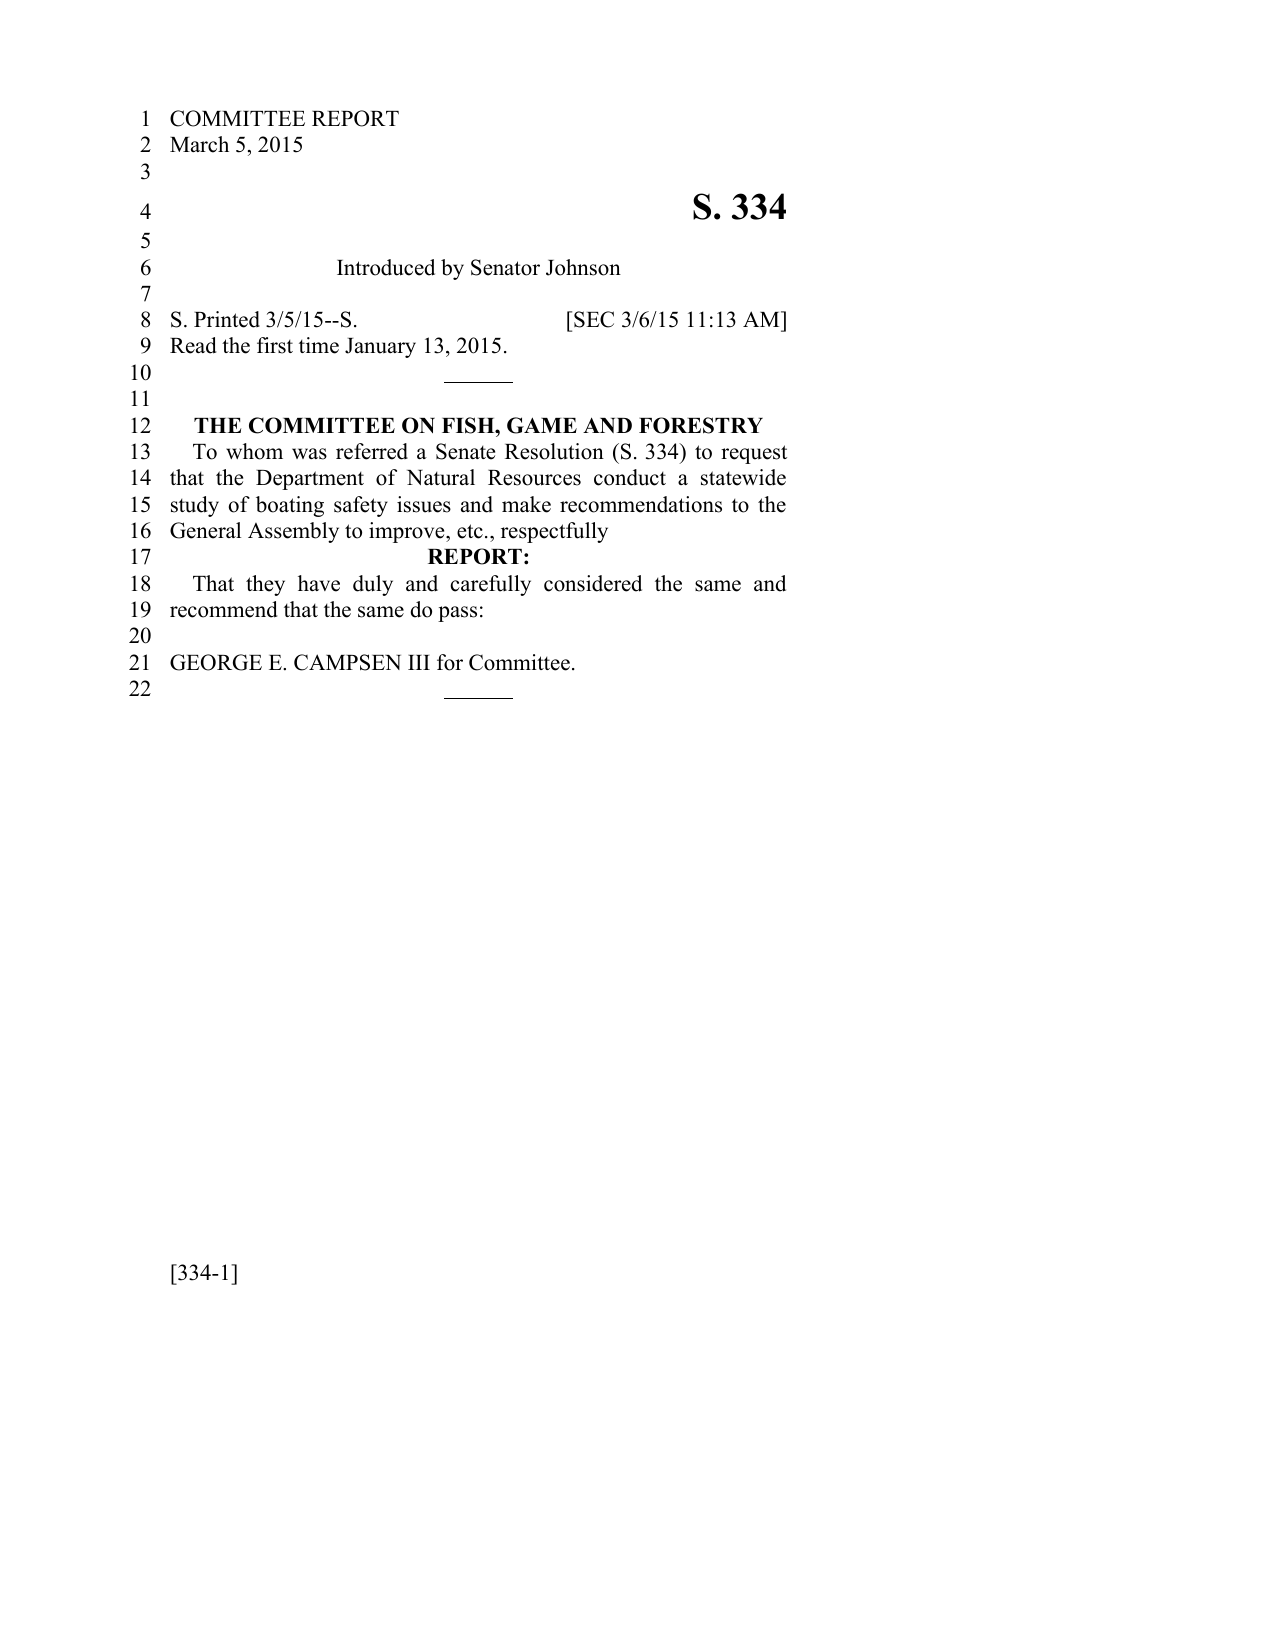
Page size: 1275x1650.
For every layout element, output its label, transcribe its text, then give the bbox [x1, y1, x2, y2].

text That they have duly and carefully considered the same and recommend that the same do pass: [169, 570, 787, 622]
text COMMITTEE REPORT [169, 105, 787, 131]
text S. 334 [169, 184, 787, 227]
text REPORT: [169, 543, 787, 570]
text THE COMMITTEE ON FISH, GAME AND FORESTRY [169, 412, 787, 438]
text Introduced by Senator Johnson [169, 253, 787, 280]
text GEORGE E. CAMPSEN III for Committee. [169, 649, 787, 675]
text To whom was referred a Senate Resolution (S. 334) to request that the Department of Natural Resources conduct a statewide study of boating safety issues and make recommendations to the General Assembly to improve, etc., respectfully [169, 438, 787, 543]
text Read the first time January 13, 2015. [169, 333, 787, 359]
text S. Printed 3/5/15--S. [SEC 3/6/15 11:13 AM] [169, 306, 787, 333]
text March 5, 2015 [169, 131, 787, 158]
